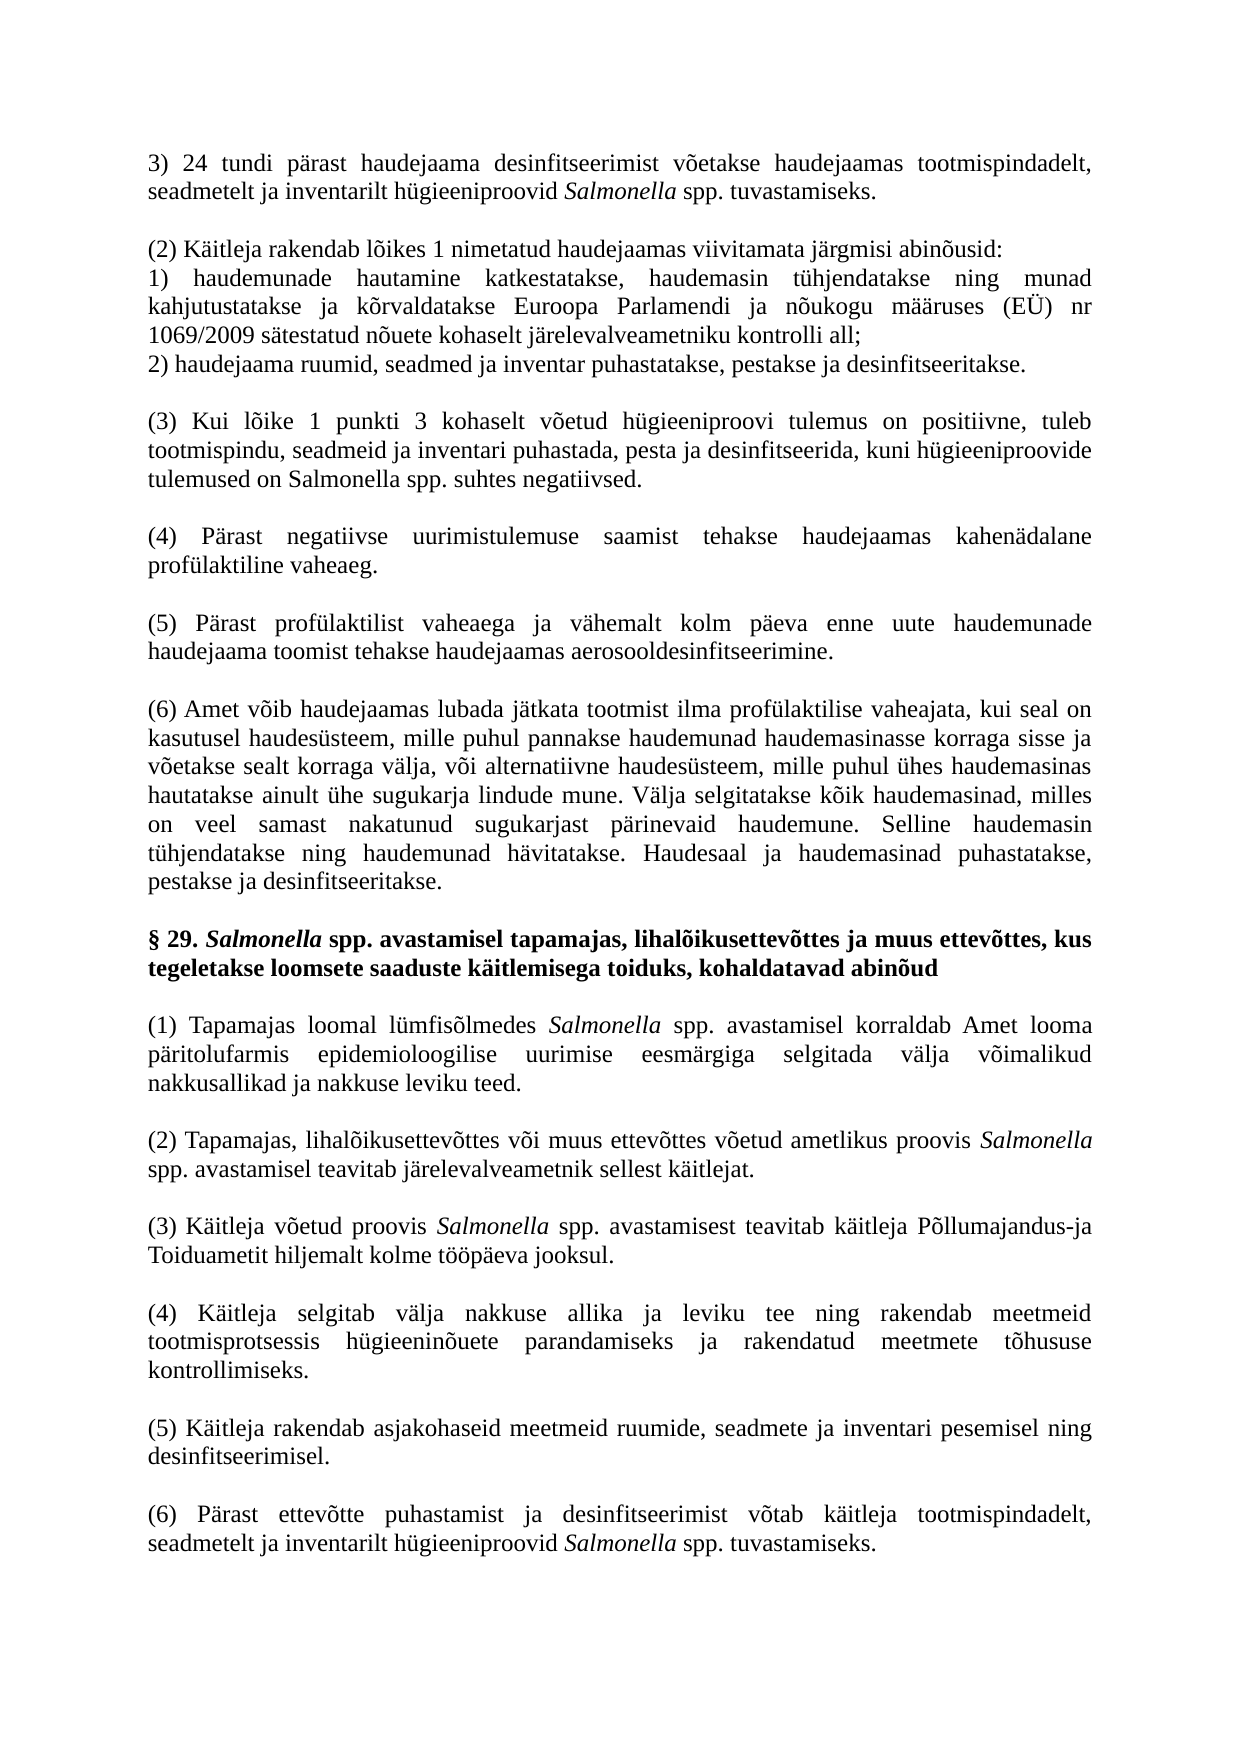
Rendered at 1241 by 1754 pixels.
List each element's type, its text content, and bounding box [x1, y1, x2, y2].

text (3) Kui lõike 1 punkti 3 kohaselt võetud hügieeniproovi tulemus on positiivne, tuleb tootmispindu, seadmeid ja inventari puhastada, pesta ja desinfitseerida, kuni hügieeniproovide tulemused on Salmonella spp. suhtes negatiivsed. [148, 406, 1093, 493]
text (2) Tapamajas, lihalõikusettevõttes või muus ettevõttes võetud ametlikus proovis Salmonella spp. avastamisel teavitab järelevalveametnik sellest käitlejat. [148, 1125, 1093, 1183]
text (2) Käitleja rakendab lõikes 1 nimetatud haudejaamas viivitamata järgmisi abinõusid: [148, 234, 1093, 263]
text (6) Amet võib haudejaamas lubada jätkata tootmist ilma profülaktilise vaheajata, kui seal on kasutusel haudesüsteem, mille puhul pannakse haudemunad haudemasinasse korraga sisse ja võetakse sealt korraga välja, või alternatiivne haudesüsteem, mille puhul ühes haudemasinas hautatakse ainult ühe sugukarja lindude mune. Välja selgitatakse kõik haudemasinad, milles on veel samast nakatunud sugukarjast pärinevaid haudemune. Selline haudemasin tühjendatakse ning haudemunad hävitatakse. Haudesaal ja haudemasinad puhastatakse, pestakse ja desinfitseeritakse. [148, 694, 1093, 895]
text § 29. Salmonella spp. avastamisel tapamajas, lihalõikusettevõttes ja muus ettevõttes, kus tegeletakse loomsete saaduste käitlemisega toiduks, kohaldatavad abinõud [148, 924, 1093, 981]
text 1) haudemunade hautamine katkestatakse, haudemasin tühjendatakse ning munad kahjutustatakse ja kõrvaldatakse Euroopa Parlamendi ja nõukogu määruses (EÜ) nr 1069/2009 sätestatud nõuete kohaselt järelevalveametniku kontrolli all; [148, 263, 1093, 349]
text (6) Pärast ettevõtte puhastamist ja desinfitseerimist võtab käitleja tootmispindadelt, seadmetelt ja inventarilt hügieeniproovid Salmonella spp. tuvastamiseks. [148, 1499, 1093, 1556]
text (5) Pärast profülaktilist vaheaega ja vähemalt kolm päeva enne uute haudemunade haudejaama toomist tehakse haudejaamas aerosooldesinfitseerimine. [148, 608, 1093, 665]
text (3) Käitleja võetud proovis Salmonella spp. avastamisest teavitab käitleja Põllumajandus-ja Toiduametit hiljemalt kolme tööpäeva jooksul. [148, 1211, 1093, 1269]
text (5) Käitleja rakendab asjakohaseid meetmeid ruumide, seadmete ja inventari pesemisel ning desinfitseerimisel. [148, 1413, 1093, 1470]
text 3) 24 tundi pärast haudejaama desinfitseerimist võetakse haudejaamas tootmispindadelt, seadmetelt ja inventarilt hügieeniproovid Salmonella spp. tuvastamiseks. [148, 148, 1093, 205]
text (4) Käitleja selgitab välja nakkuse allika ja leviku tee ning rakendab meetmeid tootmisprotsessis hügieeninõuete parandamiseks ja rakendatud meetmete tõhususe kontrollimiseks. [148, 1298, 1093, 1384]
text 2) haudejaama ruumid, seadmed ja inventar puhastatakse, pestakse ja desinfitseeritakse. [148, 349, 1093, 378]
text (4) Pärast negatiivse uurimistulemuse saamist tehakse haudejaamas kahenädalane profülaktiline vaheaeg. [148, 521, 1093, 579]
text (1) Tapamajas loomal lümfisõlmedes Salmonella spp. avastamisel korraldab Amet looma päritolufarmis epidemioloogilise uurimise eesmärgiga selgitada välja võimalikud nakkusallikad ja nakkuse leviku teed. [148, 1010, 1093, 1096]
